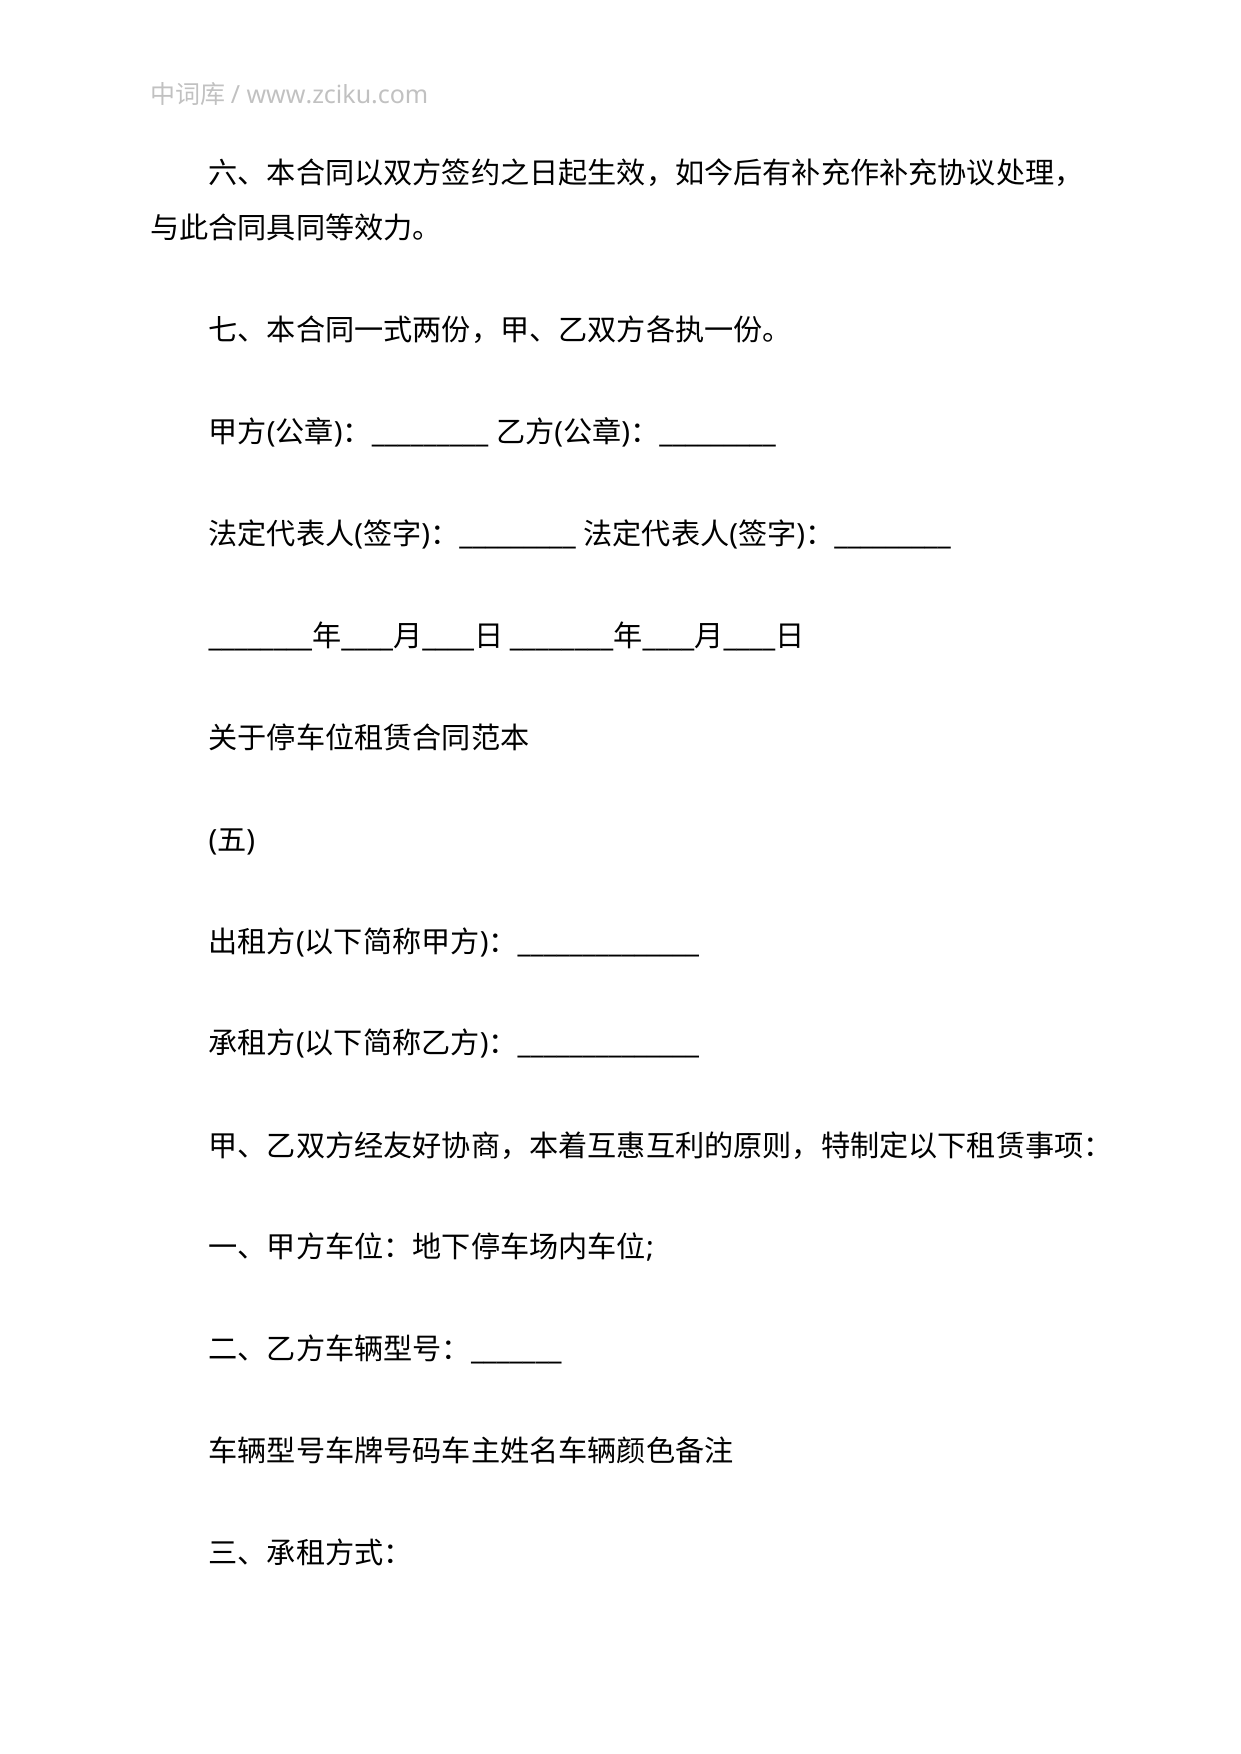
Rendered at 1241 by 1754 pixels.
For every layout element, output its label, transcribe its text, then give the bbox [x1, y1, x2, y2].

text (五) [150, 816, 1090, 858]
text 承租方(以下简称乙方)：______________ [150, 1020, 1090, 1062]
text 甲、乙双方经友好协商，本着互惠互利的原则，特制定以下租赁事项： [150, 1122, 1090, 1164]
text 六、本合同以双方签约之日起生效，如今后有补充作补充协议处理，与此合同具同等效力。 [150, 150, 1090, 247]
text 法定代表人(签字)：_________ 法定代表人(签字)：_________ [150, 510, 1090, 553]
text ________年____月____日 ________年____月____日 [150, 612, 1090, 655]
text 车辆型号车牌号码车主姓名车辆颜色备注 [150, 1428, 1090, 1470]
text 关于停车位租赁合同范本 [150, 714, 1090, 757]
text 一、甲方车位：地下停车场内车位; [150, 1224, 1090, 1266]
text 二、乙方车辆型号：_______ [150, 1326, 1090, 1368]
text 三、承租方式： [150, 1529, 1090, 1572]
text 七、本合同一式两份，甲、乙双方各执一份。 [150, 307, 1090, 349]
text 出租方(以下简称甲方)：______________ [150, 918, 1090, 961]
text 甲方(公章)：_________ 乙方(公章)：_________ [150, 408, 1090, 451]
